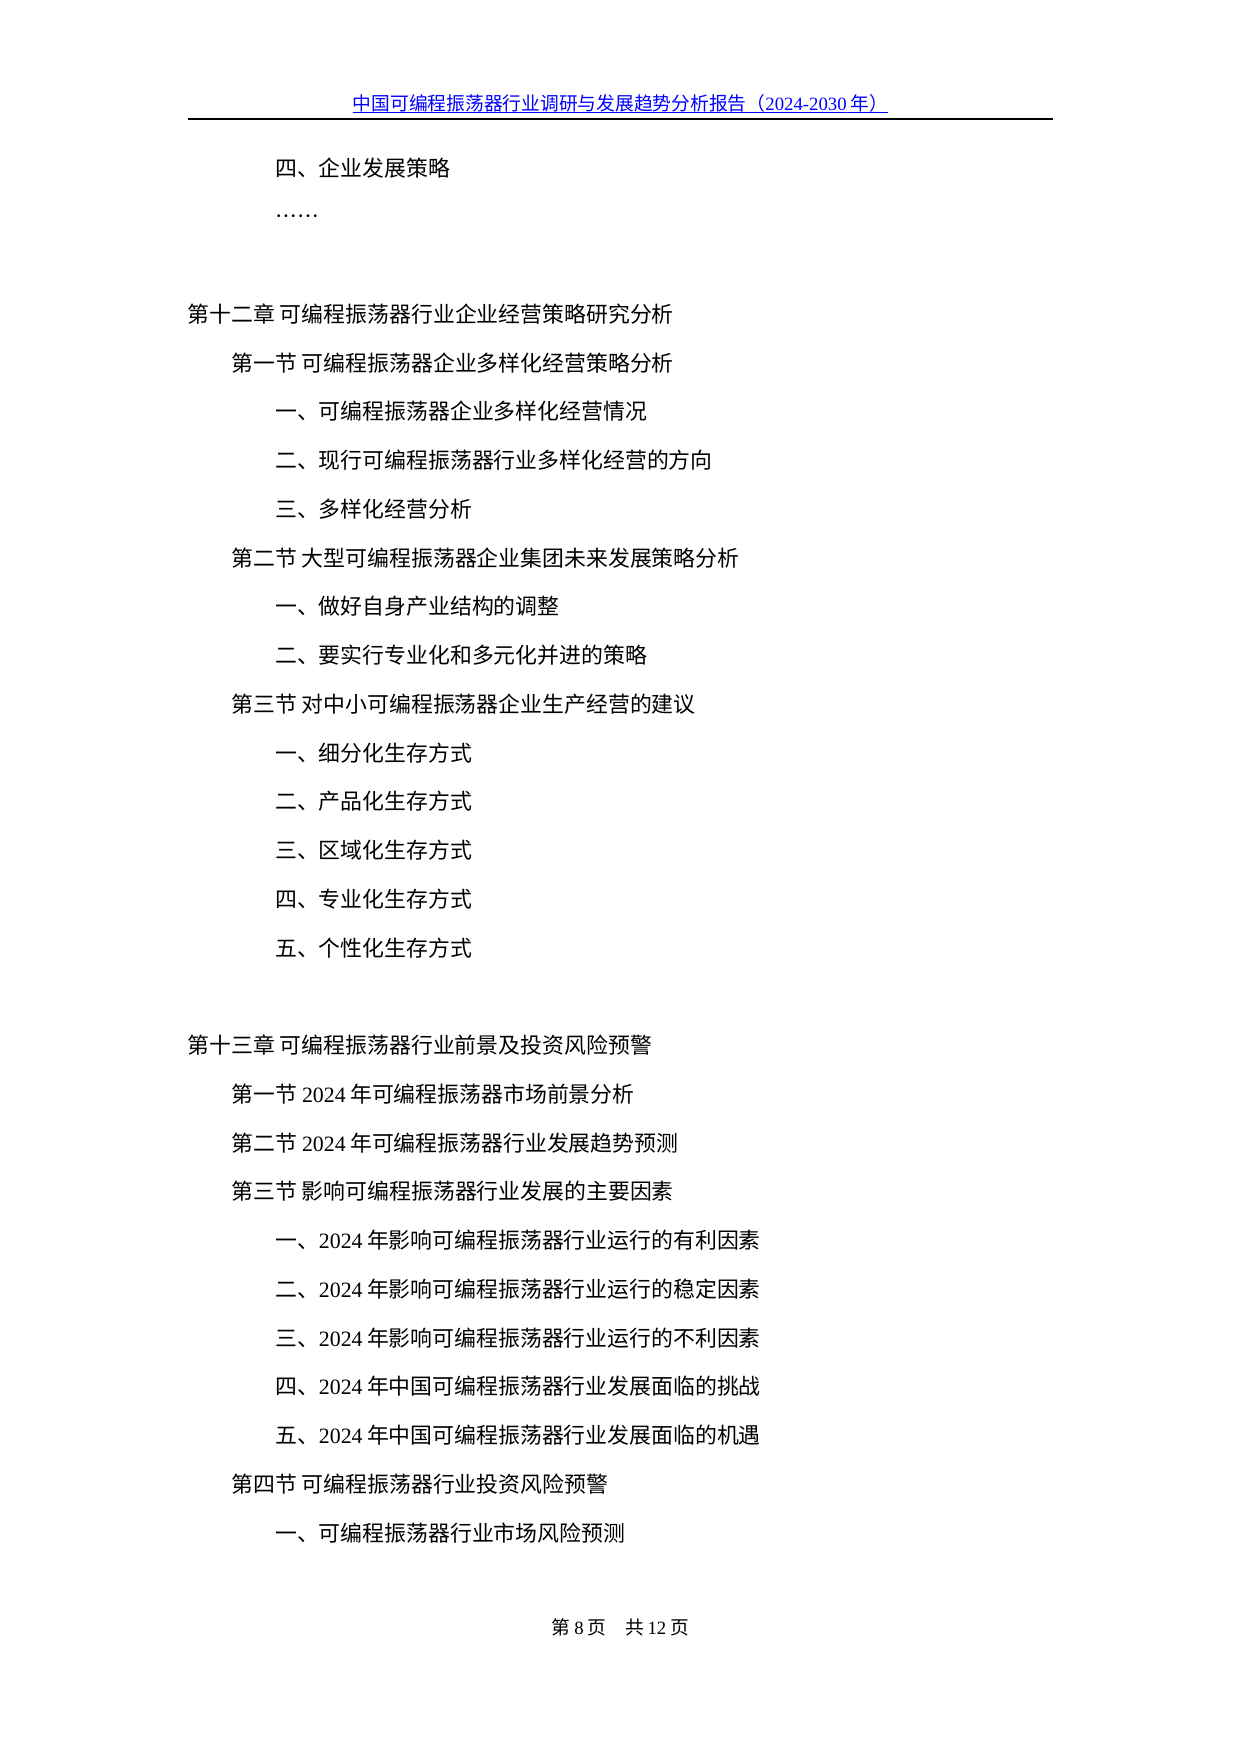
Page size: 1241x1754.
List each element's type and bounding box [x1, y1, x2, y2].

text [187, 150, 1053, 1548]
